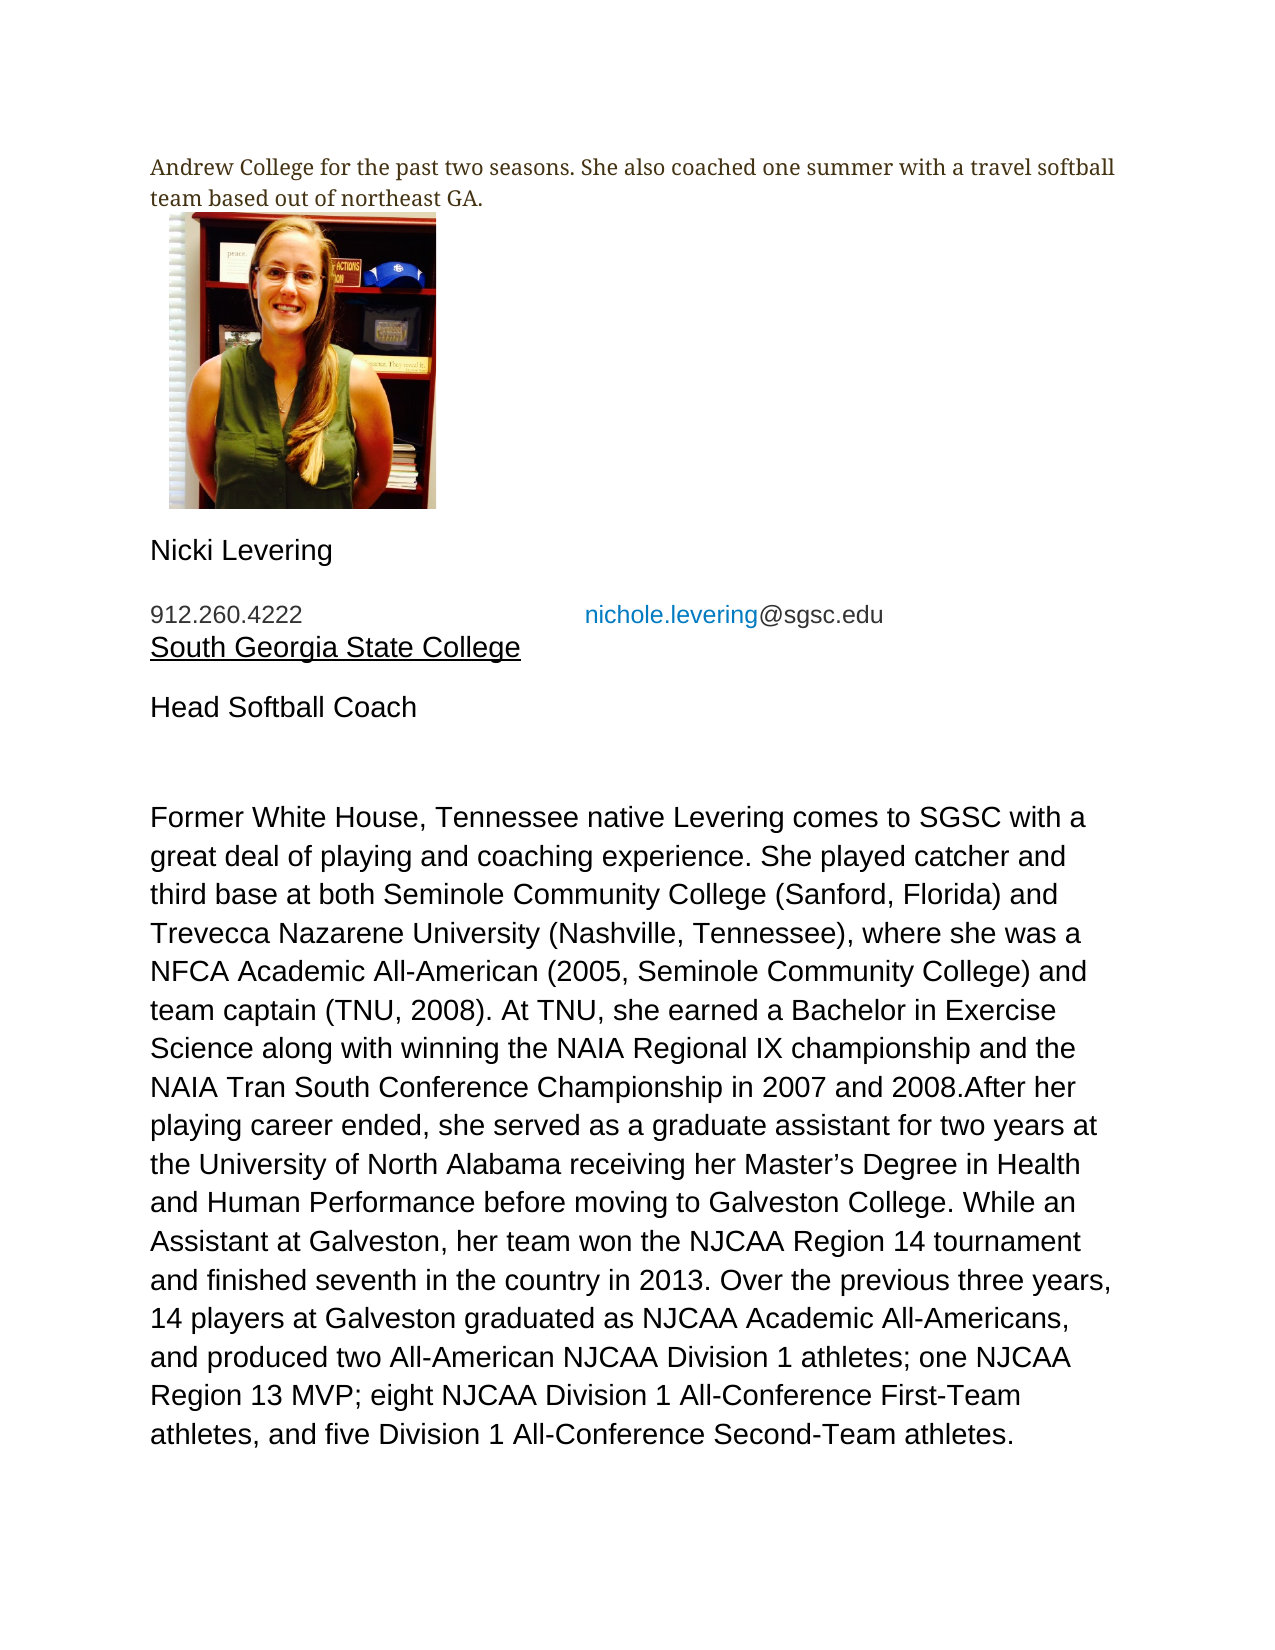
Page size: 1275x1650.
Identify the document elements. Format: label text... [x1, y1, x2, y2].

text South Georgia State College [150, 630, 1125, 664]
table_header 912.260.4222 [149, 593, 583, 630]
picture [169, 212, 437, 509]
table_header nichole.levering@sgsc.edu [583, 593, 1162, 630]
text Nicki Levering [150, 533, 1125, 567]
text Former White House, Tennessee native Levering comes to SGSC with a great deal of playing and coaching experience. She played catcher and third base at both Seminole Community College (Sanford, Florida) and Trevecca Nazarene University (Nashville, Tennessee), where she was a NFCA Academic All-American (2005, Seminole Community College) and team captain (TNU, 2008). At TNU, she earned a Bachelor in Exercise Science along with winning the NAIA Regional IX championship and the NAIA Tran South Conference Championship in 2007 and 2008.After her playing career ended, she served as a graduate assistant for two years at the University of North Alabama receiving her Master’s Degree in Health and Human Performance before moving to Galveston College. While an Assistant at Galveston, her team won the NJCAA Region 14 tournament and finished seventh in the country in 2013. Over the previous three years, 14 players at Galveston graduated as NJCAA Academic All-Americans, and produced two All-American NJCAA Division 1 athletes; one NJCAA Region 13 MVP; eight NJCAA Division 1 All-Conference First-Team athletes, and five Division 1 All-Conference Second-Team athletes. [150, 800, 1125, 1450]
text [150, 150, 1125, 212]
text Head Softball Coach [150, 690, 1125, 723]
